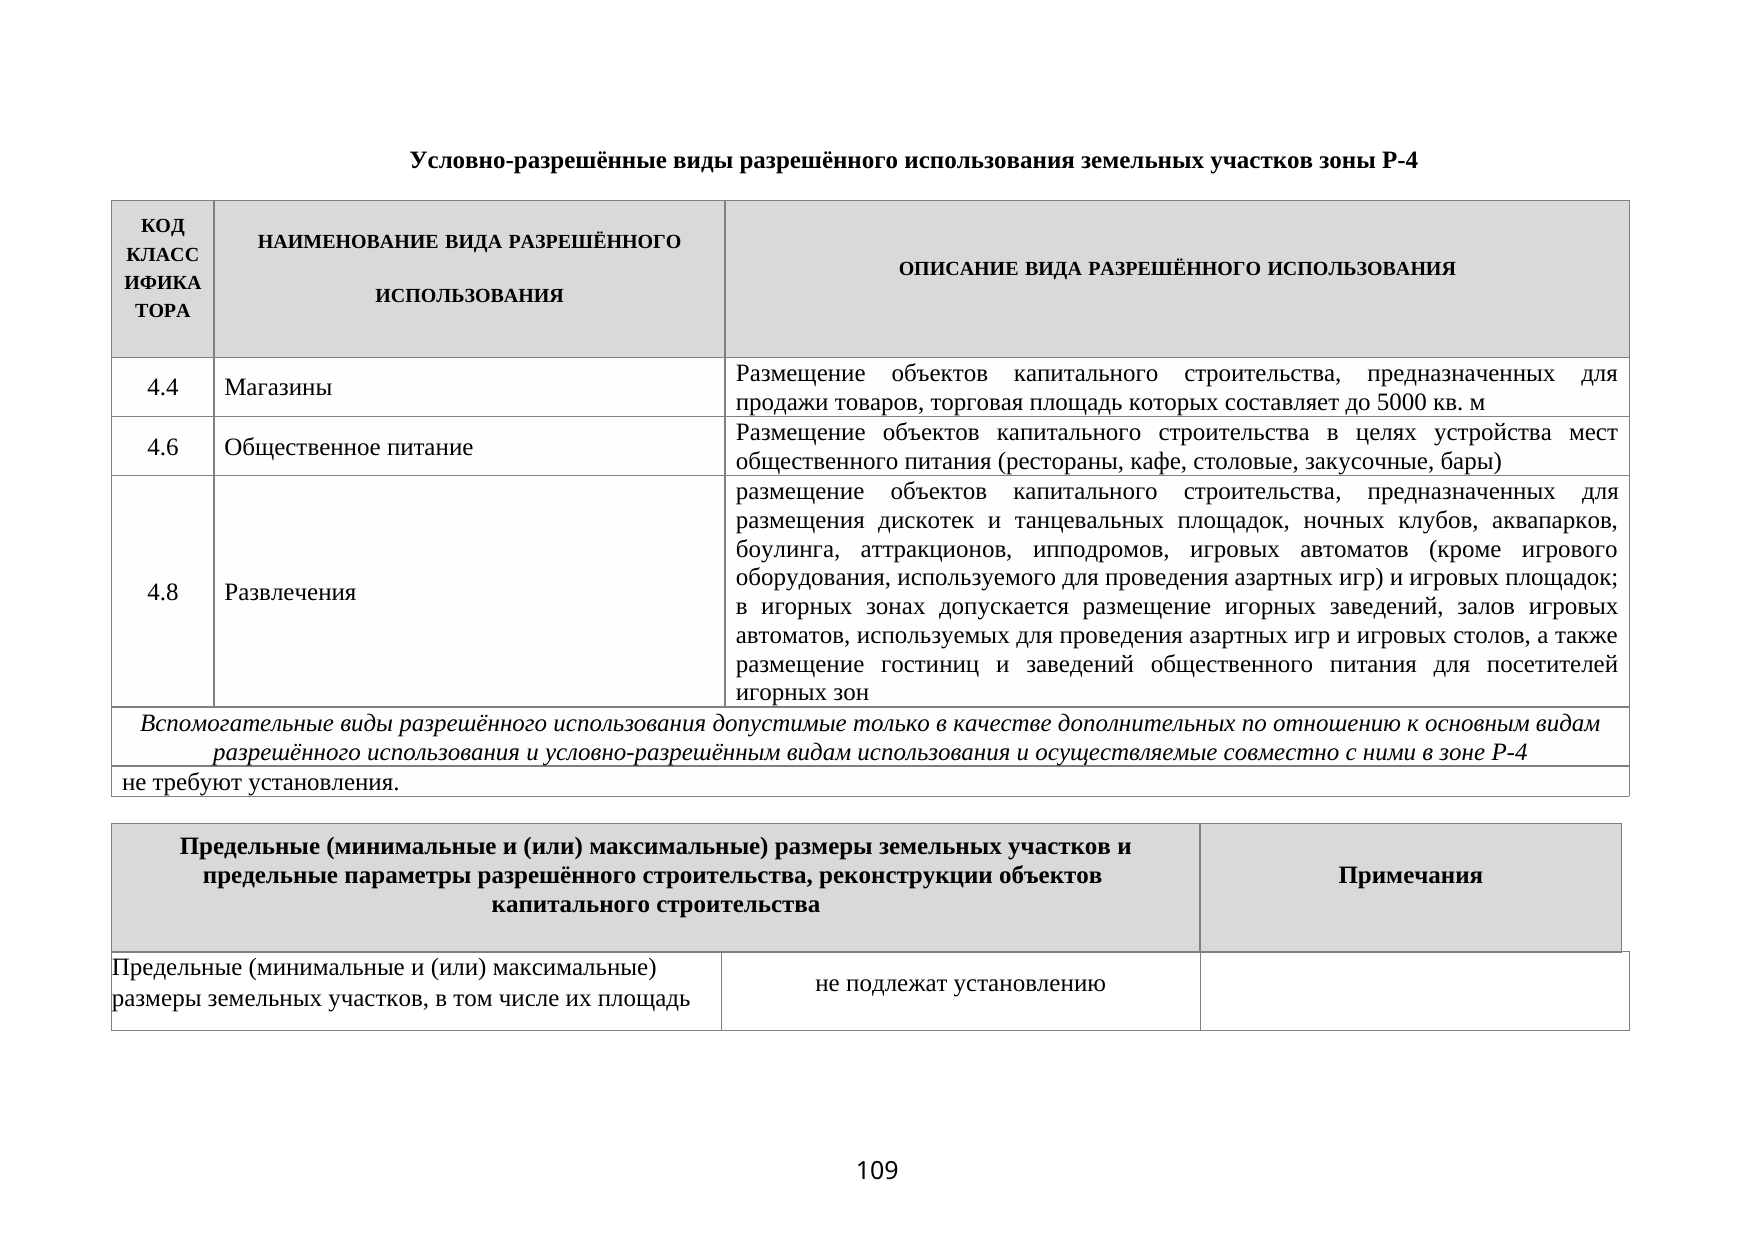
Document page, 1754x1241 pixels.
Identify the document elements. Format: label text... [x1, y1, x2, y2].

table_header Предельные (минимальные и (или) максимальные) размеры земельных участков и предельные параметры разрешённого строительства, реконструкции объектов капитального строительства [112, 824, 1199, 951]
table_cell Вспомогательные виды разрешённого использования допустимые только в качестве дополнительных по отношению к основным видам разрешённого использования и условно-разрешённым видам использования и осуществляемые совместно с ними в зоне Р-4 [112, 708, 1629, 765]
table_cell Общественное питание [215, 417, 724, 475]
table_cell 4.6 [112, 417, 213, 475]
table_header Примечания [1201, 824, 1621, 951]
table_cell 4.4 [112, 358, 213, 416]
table_header описание вида разрешённого использования [726, 201, 1629, 357]
table_cell не требуют установления. [112, 767, 1629, 796]
table_cell 4.8 [112, 476, 213, 706]
table_cell Магазины [215, 358, 724, 416]
table_header наименование вида разрешённого использования [215, 201, 724, 357]
table_cell Предельные (минимальные и (или) максимальные) размеры земельных участков, в том числе их площадь [112, 953, 721, 1030]
text Условно-разрешённые виды разрешённого использования земельных участков зоны Р-4 [118, 145, 1636, 174]
table_cell Размещение объектов капитального строительства, предназначенных для продажи товаров, торговая площадь которых составляет до 5000 кв. м [726, 358, 1629, 416]
table_cell [1201, 952, 1629, 1030]
table_cell не подлежат установлению [722, 953, 1200, 1030]
table_header код классификатора [112, 201, 213, 357]
table_cell размещение объектов капитального строительства, предназначенных для размещения дискотек и танцевальных площадок, ночных клубов, аквапарков, боулинга, аттракционов, ипподромов, игровых автоматов (кроме игрового оборудования, используемого для проведения азартных игр) и игровых площадок; в игорных зонах допускается размещение игорных заведений, залов игровых автоматов, используемых для проведения азартных игр и игровых столов, а также размещение гостиниц и заведений общественного питания для посетителей игорных зон [726, 476, 1629, 706]
table_cell Размещение объектов капитального строительства в целях устройства мест общественного питания (рестораны, кафе, столовые, закусочные, бары) [726, 417, 1629, 475]
table_cell Развлечения [215, 476, 724, 706]
